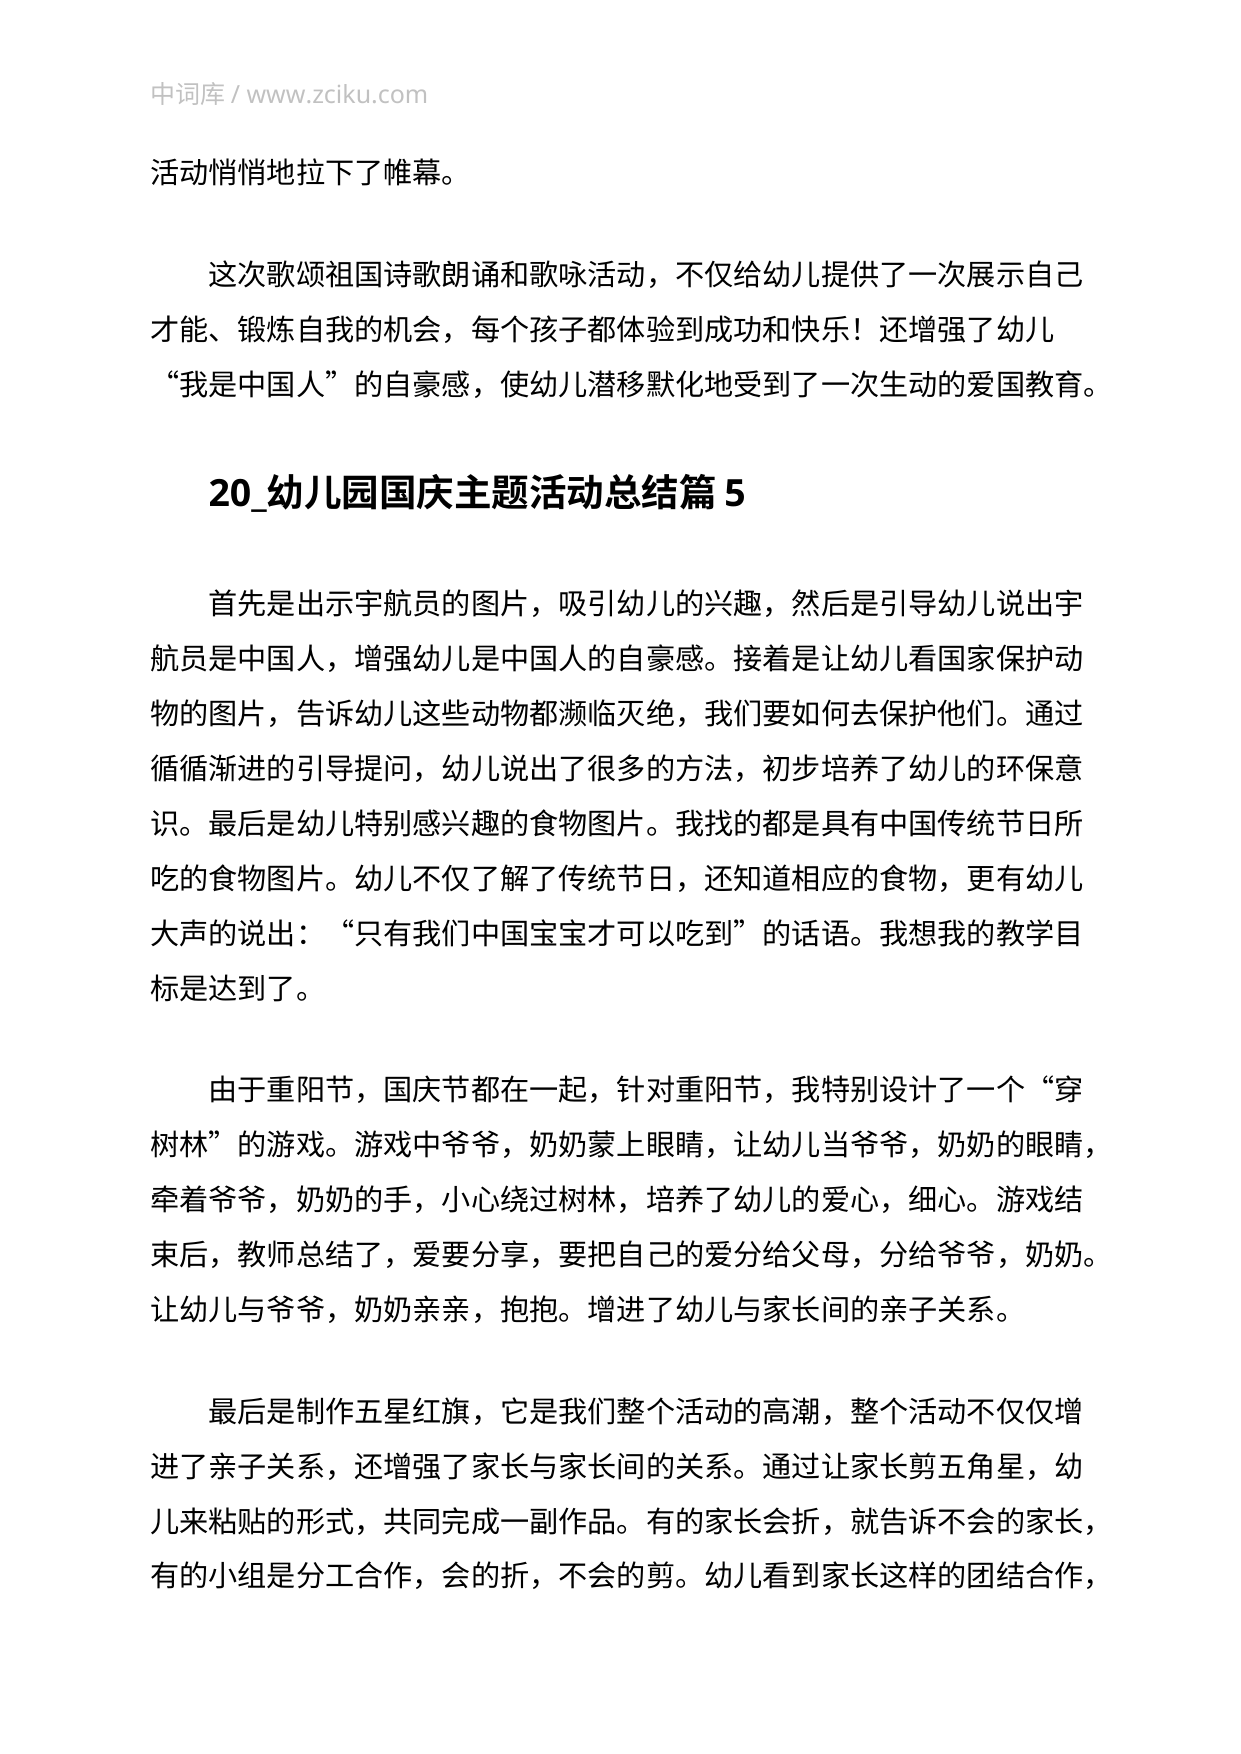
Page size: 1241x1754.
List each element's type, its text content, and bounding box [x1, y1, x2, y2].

text 首先是出示宇航员的图片，吸引幼儿的兴趣，然后是引导幼儿说出宇航员是中国人，增强幼儿是中国人的自豪感。接着是让幼儿看国家保护动物的图片，告诉幼儿这些动物都濒临灭绝，我们要如何去保护他们。通过循循渐进的引导提问，幼儿说出了很多的方法，初步培养了幼儿的环保意识。最后是幼儿特别感兴趣的食物图片。我找的都是具有中国传统节日所吃的食物图片。幼儿不仅了解了传统节日，还知道相应的食物，更有幼儿大声的说出：“只有我们中国宝宝才可以吃到”的话语。我想我的教学目标是达到了。 [150, 581, 1090, 1007]
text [150, 1388, 1090, 1595]
text 这次歌颂祖国诗歌朗诵和歌咏活动，不仅给幼儿提供了一次展示自己才能、锻炼自我的机会，每个孩子都体验到成功和快乐！还增强了幼儿“我是中国人”的自豪感，使幼儿潜移默化地受到了一次生动的爱国教育。 [150, 252, 1090, 404]
text 由于重阳节，国庆节都在一起，针对重阳节，我特别设计了一个“穿树林”的游戏。游戏中爷爷，奶奶蒙上眼睛，让幼儿当爷爷，奶奶的眼睛，牵着爷爷，奶奶的手，小心绕过树林，培养了幼儿的爱心，细心。游戏结束后，教师总结了，爱要分享，要把自己的爱分给父母，分给爷爷，奶奶。让幼儿与爷爷，奶奶亲亲，抱抱。增进了幼儿与家长间的亲子关系。 [150, 1067, 1090, 1329]
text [150, 150, 1090, 192]
text 20_幼儿园国庆主题活动总结篇5 [150, 463, 1090, 518]
